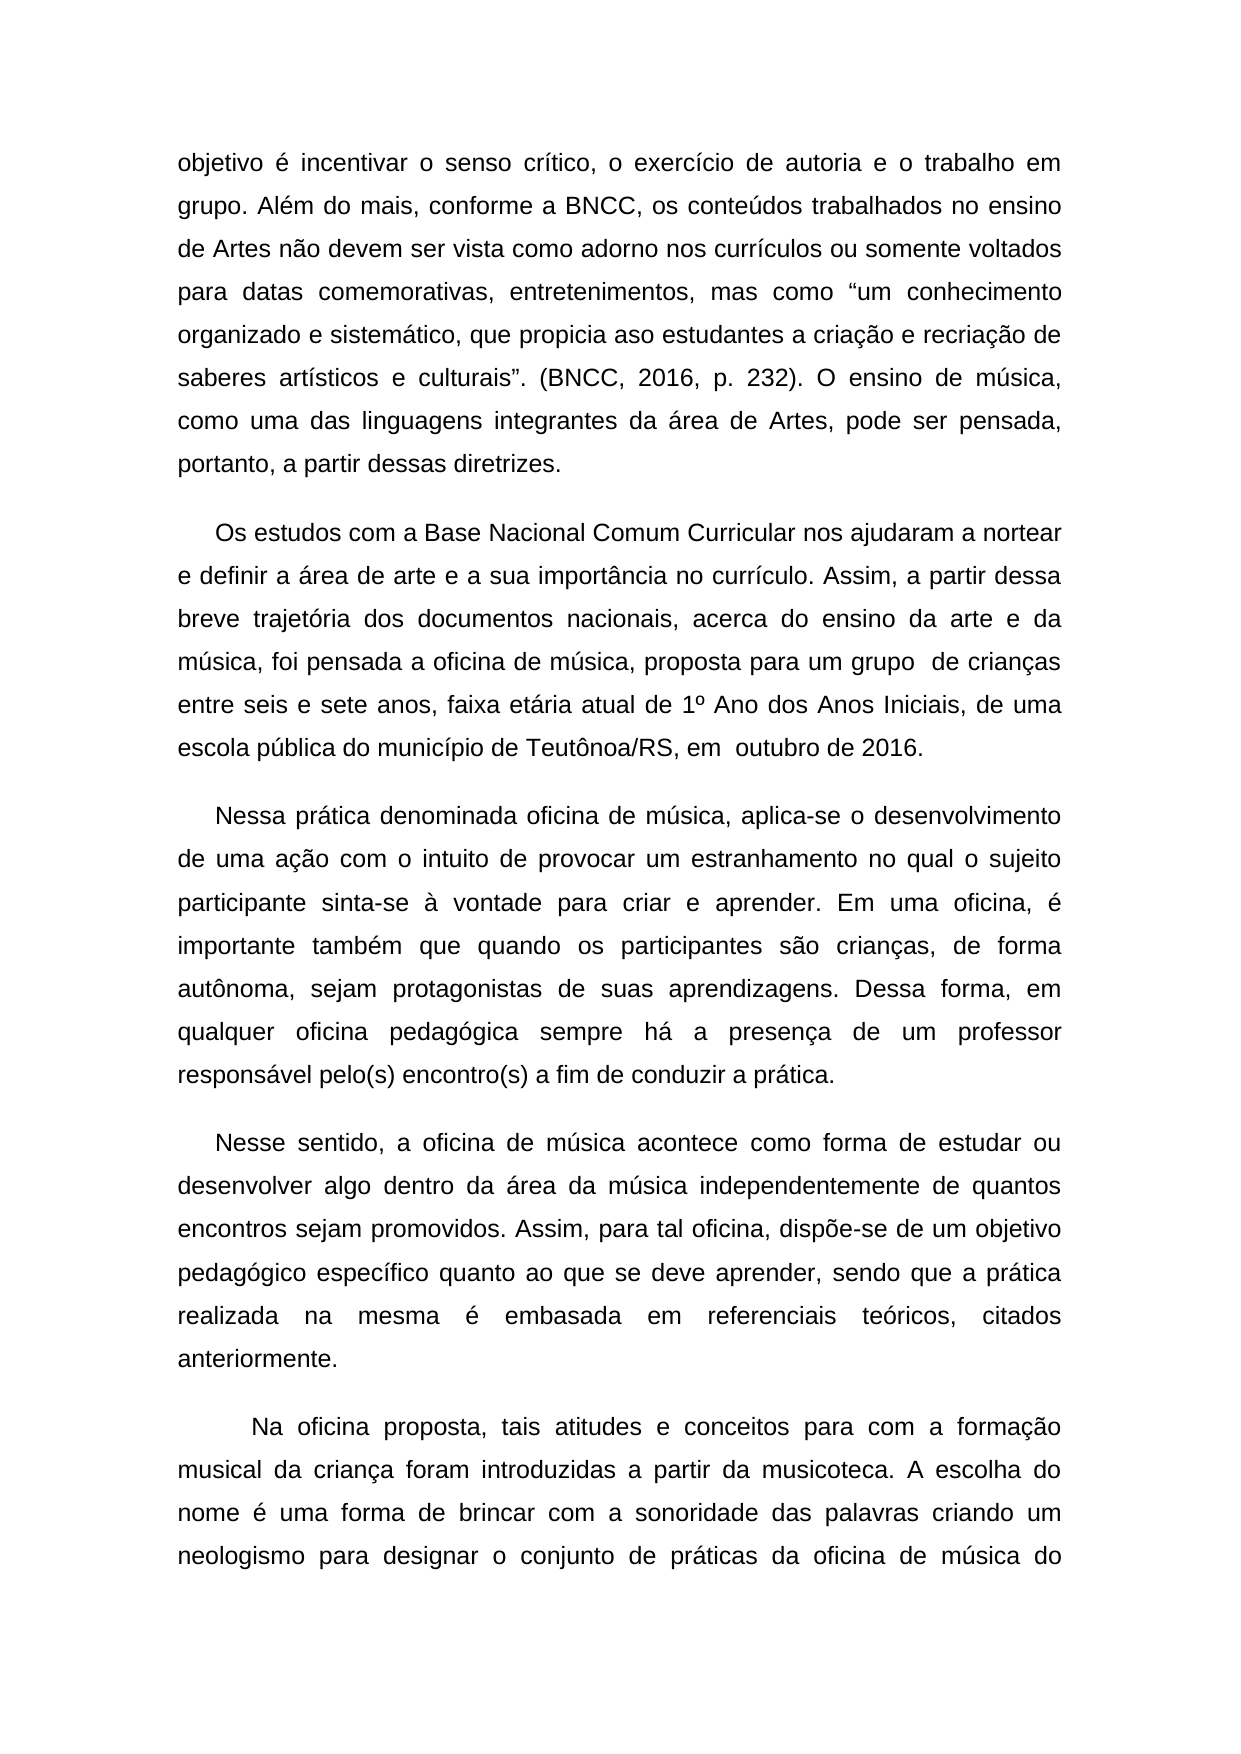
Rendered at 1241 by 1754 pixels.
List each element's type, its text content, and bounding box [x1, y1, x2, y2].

text Nessa prática denominada oficina de música, aplica-se o desenvolvimento de uma ação com o intuito de provocar um estranhamento no qual o sujeito participante sinta-se à vontade para criar e aprender. Em uma oficina, é importante também que quando os participantes são crianças, de forma autônoma, sejam protagonistas de suas aprendizagens. Dessa forma, em qualquer oficina pedagógica sempre há a presença de um professor responsável pelo(s) encontro(s) a fim de conduzir a prática. [177, 801, 1063, 1089]
text Nesse sentido, a oficina de música acontece como forma de estudar ou desenvolver algo dentro da área da música independentemente de quantos encontros sejam promovidos. Assim, para tal oficina, dispõe-se de um objetivo pedagógico específico quanto ao que se deve aprender, sendo que a prática realizada na mesma é embasada em referenciais teóricos, citados anteriormente. [177, 1128, 1063, 1373]
text Os estudos com a Base Nacional Comum Curricular nos ajudaram a nortear e definir a área de arte e a sua importância no currículo. Assim, a partir dessa breve trajetória dos documentos nacionais, acerca do ensino da arte e da música, foi pensada a oficina de música, proposta para um grupo de crianças entre seis e sete anos, faixa etária atual de 1º Ano dos Anos Iniciais, de uma escola pública do município de Teutônoa/RS, em outubro de 2016. [177, 518, 1063, 762]
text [177, 1412, 1063, 1570]
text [177, 148, 1063, 478]
